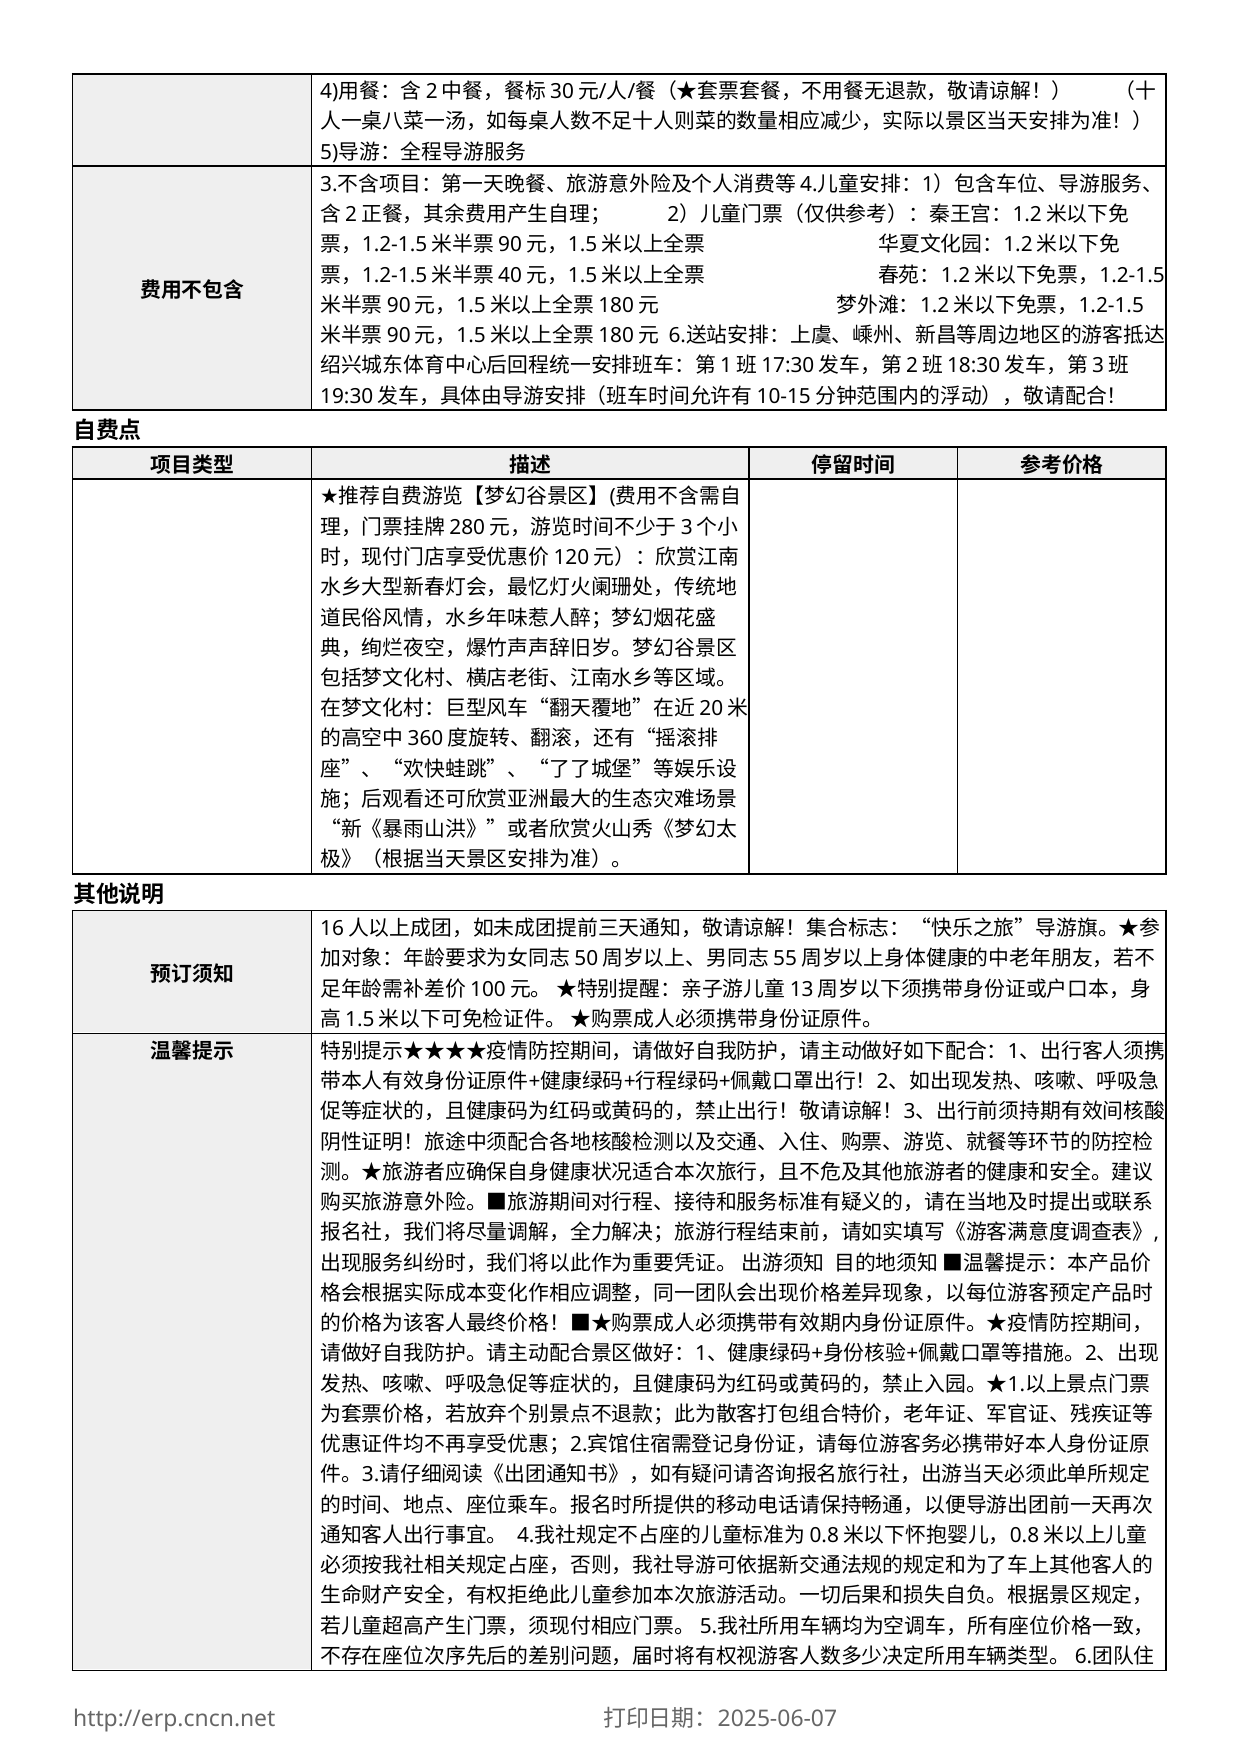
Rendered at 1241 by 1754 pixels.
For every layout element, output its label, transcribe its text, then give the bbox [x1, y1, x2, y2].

table_header 费用包含 [73, 75, 311, 165]
table_cell 特别提示 [312, 1034, 1165, 1669]
text 自费点 [73, 412, 1167, 445]
table_header 项目类型 [73, 448, 311, 478]
table_header 参考价格 [958, 448, 1165, 478]
table_cell [750, 480, 957, 873]
table_header 1.赠送项目：旅游帽 [312, 75, 1165, 165]
table_cell 温馨提示 [73, 1034, 311, 1669]
table_cell ★推荐自费游览【梦幻谷景区】(费用不含需自理，门票挂牌280元，游览时间不少于3个小时，现付门店享受优惠价120元）：欣赏江南水乡大型新春灯会，最忆灯火阑珊处，传统地道民俗风情，水乡年味惹人醉；梦幻烟花盛典，绚烂夜空，爆竹声声辞旧岁。梦幻谷景区包括梦文化村、横店老街、江南水乡等区域。在梦文化村：巨型风车“翻天覆地”在近20米的高空中360度旋转、翻滚，还有“摇滚排座”、“欢快蛙跳”、“了了城堡”等娱乐设施；后观看还可欣赏亚洲最大的生态灾难场景“新《暴雨山洪》”或者欣赏火山秀《梦幻太极》（根据当天景区安排为准）。 [312, 480, 748, 873]
table_header 预订须知 [73, 911, 311, 1032]
table_header 16人以上成团，如未成团提前三天通知，敬请谅解！集合标志：“快乐之旅”导游旗。★参加对象：年龄要求为女同志50周岁以上、男同志55周岁以上身体健康的中老年朋友，若不足年龄需补差价100元。 ★特别提醒：亲子游儿童13周岁以下须携带身份证或户口本，身高1.5米以下可免检证件。 ★购票成人必须携带身份证原件。 [312, 911, 1165, 1032]
table_header 描述 [312, 448, 748, 478]
table_cell [73, 480, 311, 873]
table_cell 3.不含项目：第一天晚餐、旅游意外险及个人消费等 [312, 167, 1165, 409]
table_header 停留时间 [750, 448, 957, 478]
table_cell 费用不包含 [73, 167, 311, 409]
text 其他说明 [73, 875, 1167, 909]
table_cell [958, 480, 1165, 873]
